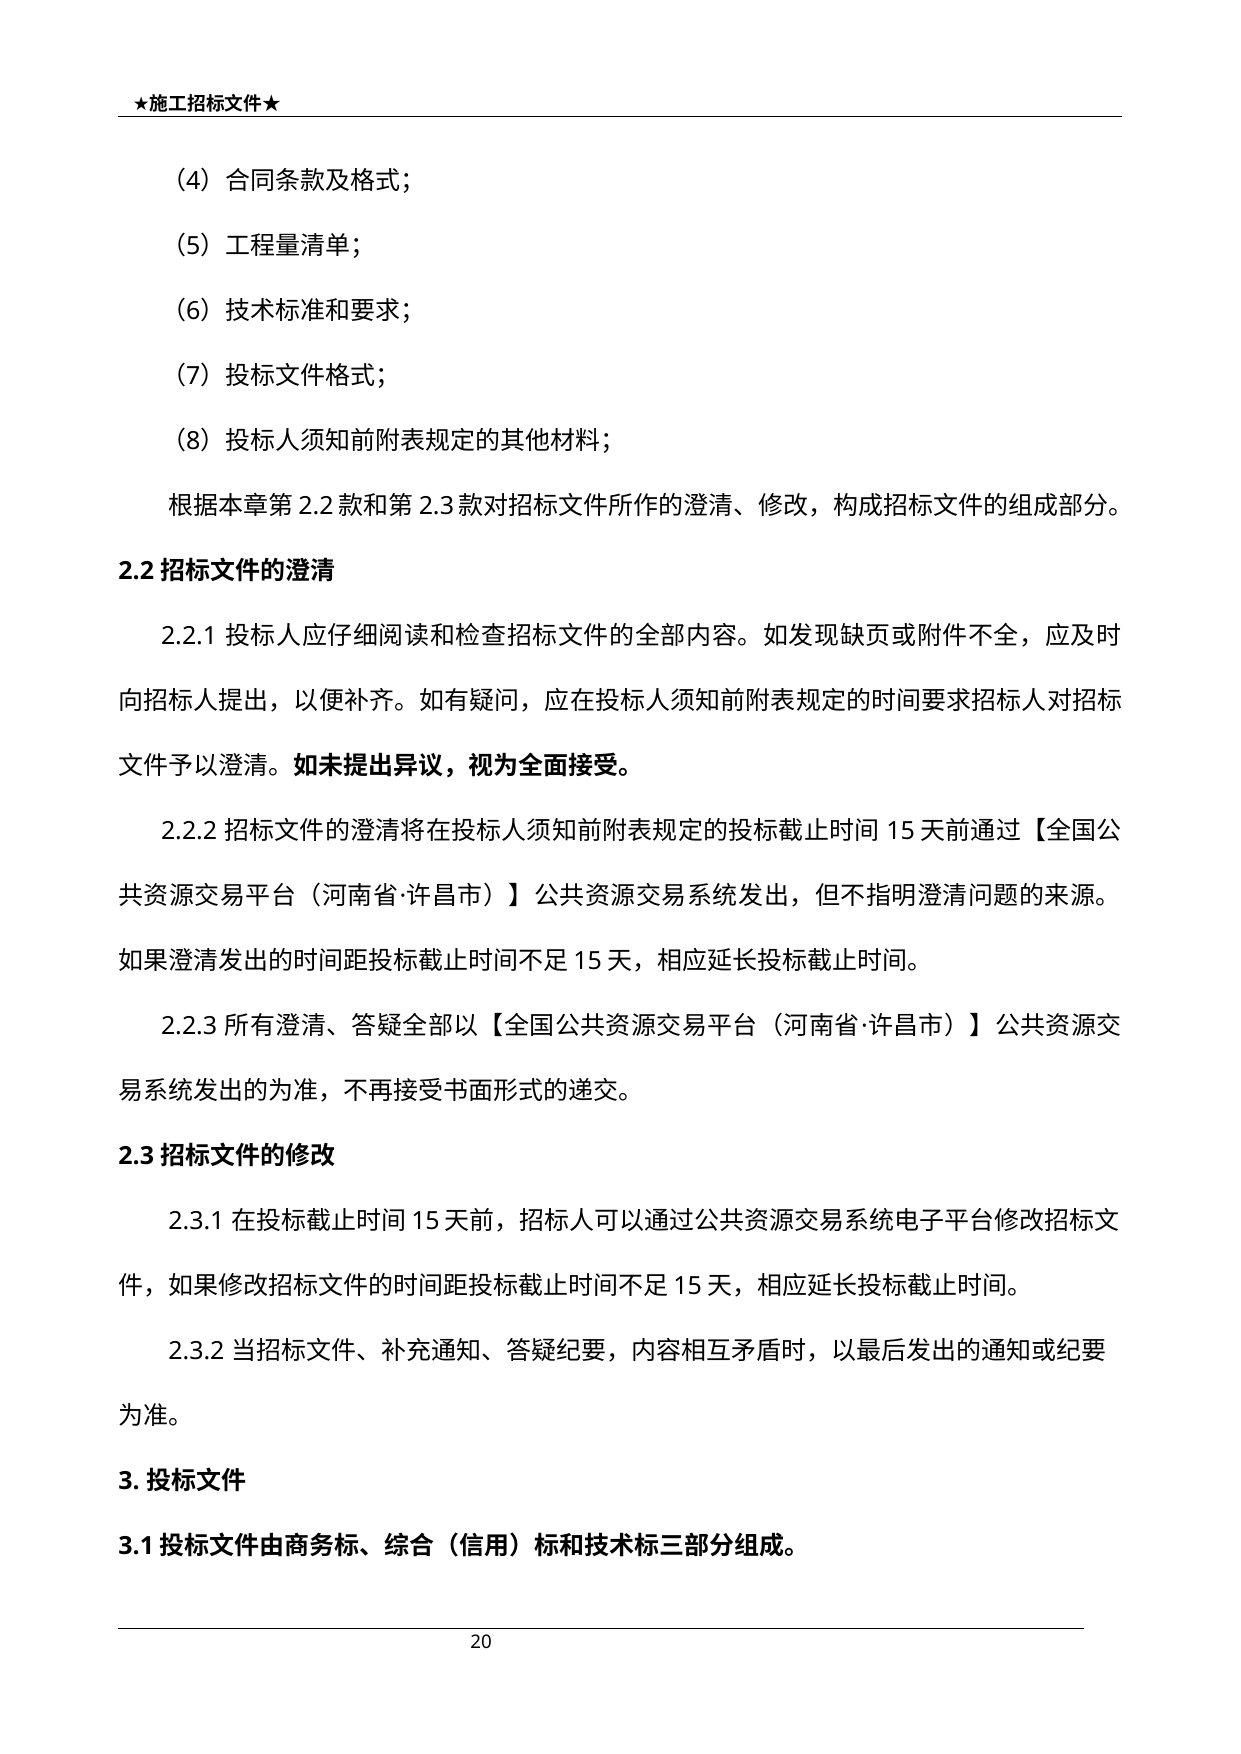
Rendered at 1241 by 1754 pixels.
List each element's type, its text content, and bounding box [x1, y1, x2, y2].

text 2.3 招标文件的修改 [118, 1121, 1122, 1186]
text 2.2.2 招标文件的澄清将在投标人须知前附表规定的投标截止时间15天前通过【全国公共资源交易平台（河南省·许昌市）】公共资源交易系统发出，但不指明澄清问题的来源。如果澄清发出的时间距投标截止时间不足15天，相应延长投标截止时间。 [118, 796, 1122, 991]
text 2.2.1 投标人应仔细阅读和检查招标文件的全部内容。如发现缺页或附件不全，应及时向招标人提出，以便补齐。如有疑问，应在投标人须知前附表规定的时间要求招标人对招标文件予以澄清。如未提出异议，视为全面接受。 [118, 601, 1122, 796]
text （7）投标文件格式； [118, 341, 1122, 406]
text （6）技术标准和要求； [118, 276, 1122, 341]
text 3.1投标文件由商务标、综合（信用）标和技术标三部分组成。 [118, 1511, 1122, 1576]
text 2.2 招标文件的澄清 [118, 536, 1122, 601]
text 2.2.3 所有澄清、答疑全部以【全国公共资源交易平台（河南省·许昌市）】公共资源交易系统发出的为准，不再接受书面形式的递交。 [118, 991, 1122, 1121]
text （8）投标人须知前附表规定的其他材料； [118, 406, 1122, 471]
text 3. 投标文件 [118, 1446, 1122, 1511]
text 2.3.2 当招标文件、补充通知、答疑纪要，内容相互矛盾时，以最后发出的通知或纪要为准。 [118, 1316, 1122, 1446]
text 2.3.1 在投标截止时间15天前，招标人可以通过公共资源交易系统电子平台修改招标文件，如果修改招标文件的时间距投标截止时间不足15天，相应延长投标截止时间。 [118, 1186, 1122, 1316]
text （5）工程量清单； [118, 211, 1122, 276]
text （4）合同条款及格式； [118, 146, 1122, 211]
text 根据本章第2.2款和第2.3款对招标文件所作的澄清、修改，构成招标文件的组成部分。 [118, 471, 1122, 536]
